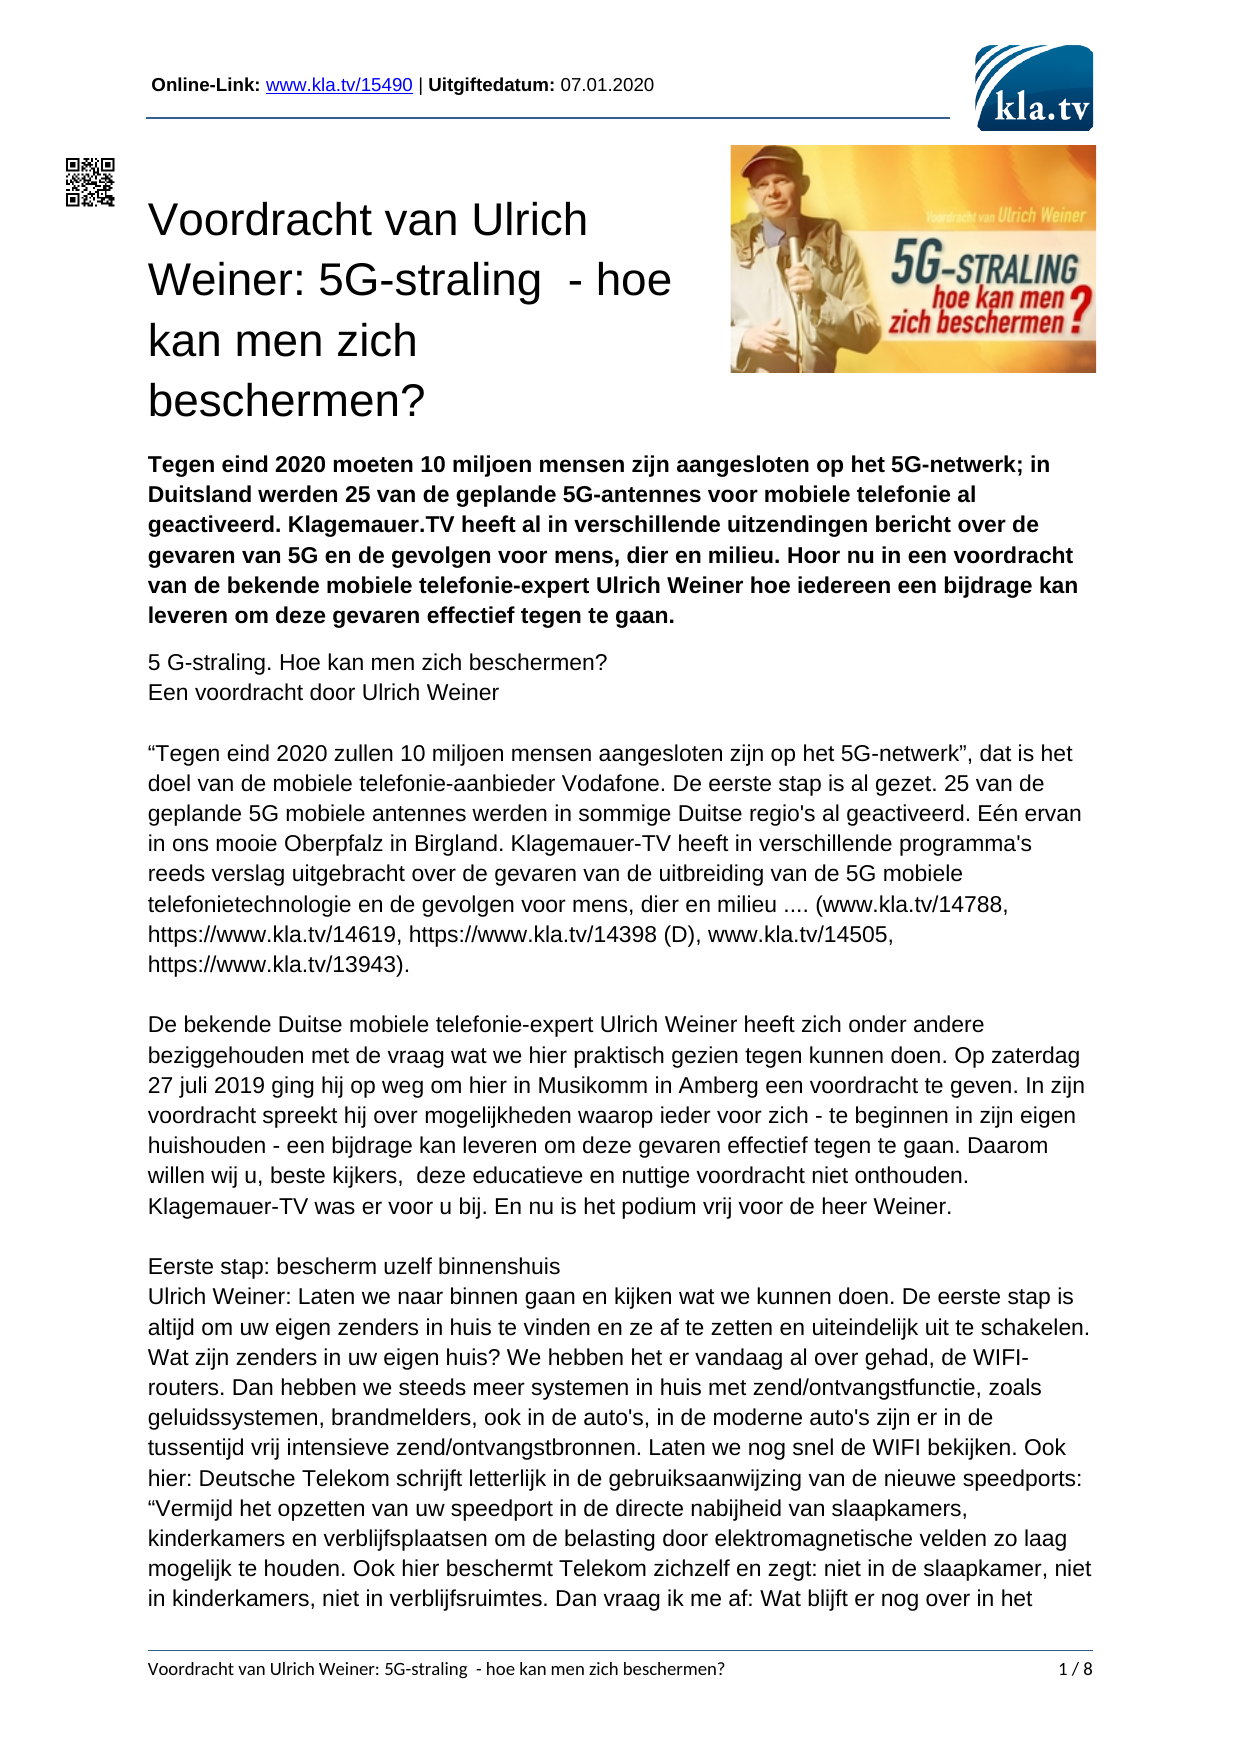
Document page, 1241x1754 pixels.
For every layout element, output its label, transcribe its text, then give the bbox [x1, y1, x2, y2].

text Voordracht van Ulrich Weiner: 5G-straling - hoe kan men zich beschermen? [148, 192, 1093, 427]
text Tegen eind 2020 moeten 10 miljoen mensen zijn aangesloten op het 5G-netwerk; in Duitsland werden 25 van de geplande 5G-antennes voor mobiele telefonie al geactiveerd. Klagemauer.TV heeft al in verschillende uitzendingen bericht over de gevaren van 5G en de gevolgen voor mens, dier en milieu. Hoor nu in een voordracht van de bekende mobiele telefonie-expert Ulrich Weiner hoe iedereen een bijdrage kan leveren om deze gevaren effectief tegen te gaan. [148, 451, 1093, 628]
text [148, 649, 1093, 1612]
